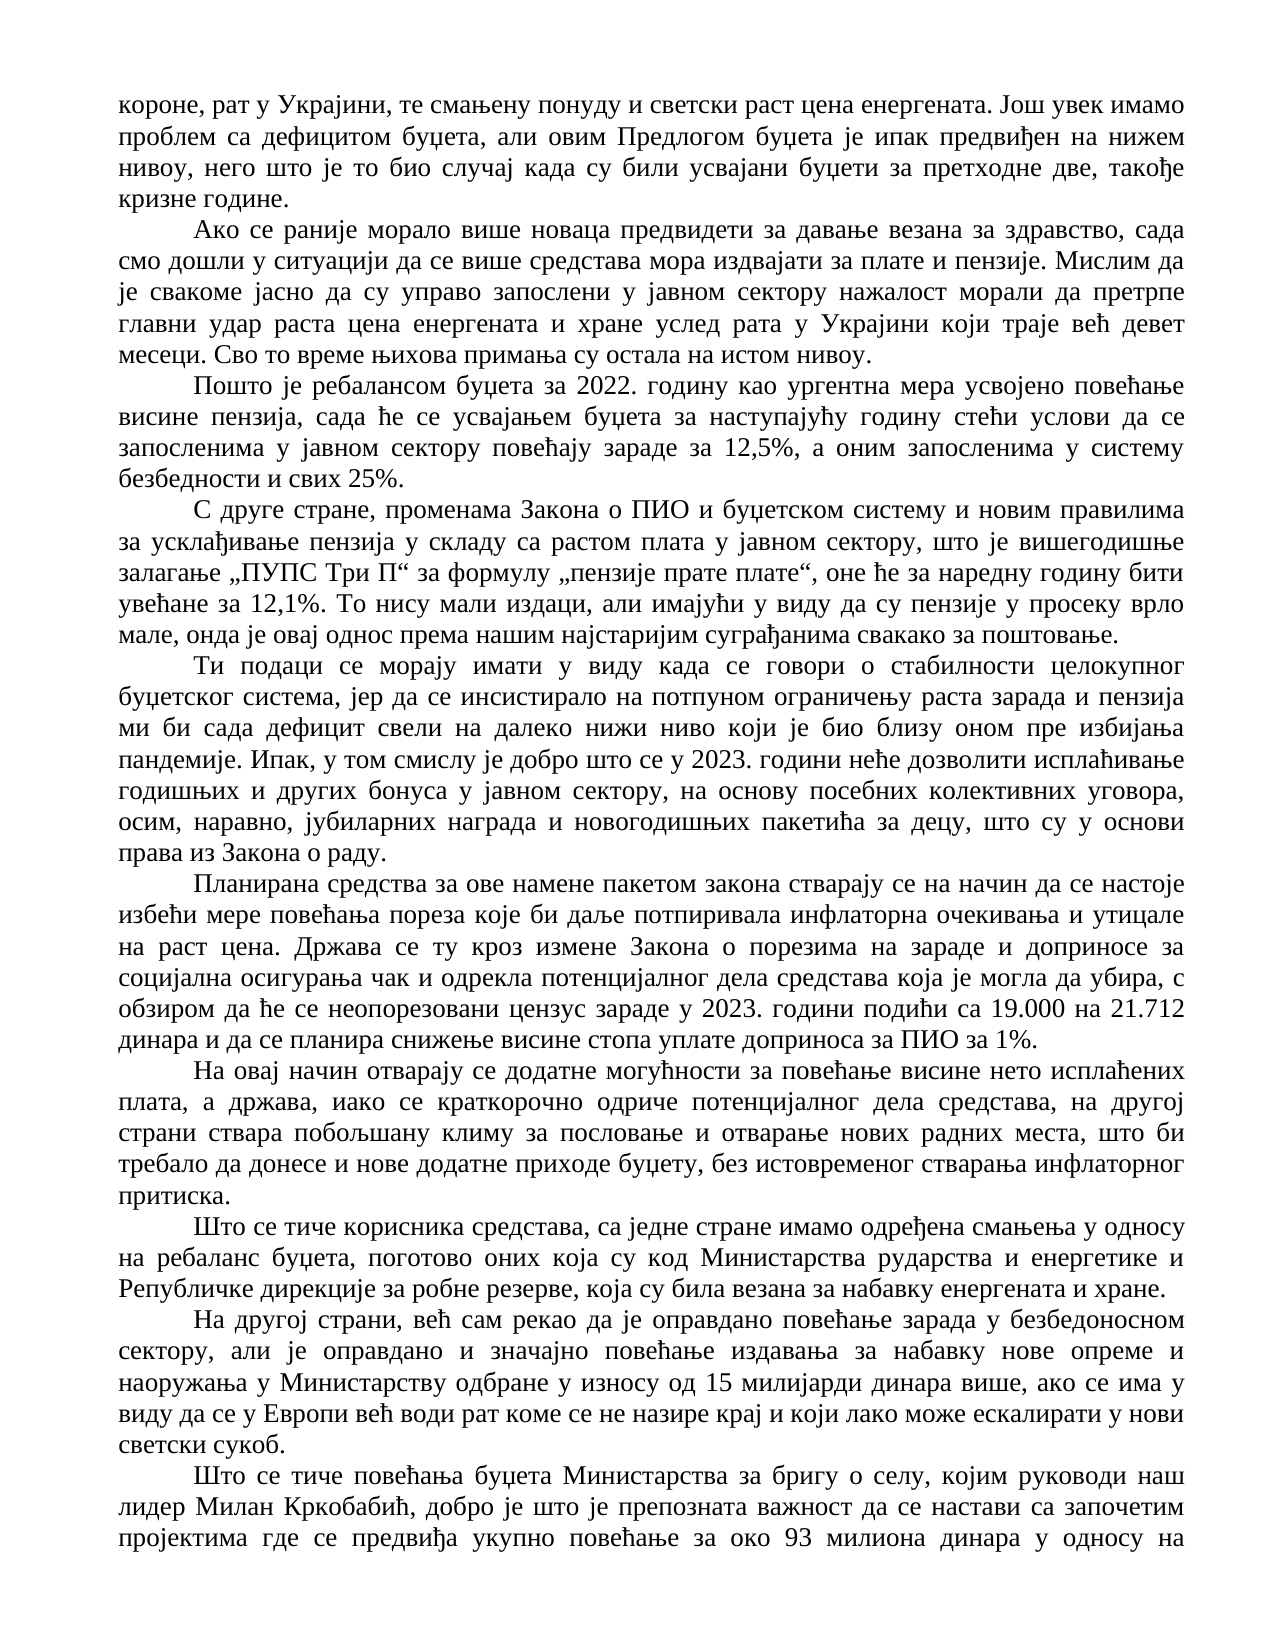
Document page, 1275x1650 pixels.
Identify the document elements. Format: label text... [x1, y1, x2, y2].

text Што се тиче корисника средстава, са једне стране имамо одређена смањења у односу на ребаланс буџета, поготово оних која су код Министарства рударства и енергетике и Републичке дирекције за робне резерве, која су била везана за набавку енергената и хране. [118, 1210, 1186, 1303]
text На овај начин отварају се додатне могућности за повећање висине нето исплаћених плата, а држава, иако се краткорочно одриче потенцијалног дела средстава, на другој страни ствара побољшану климу за пословање и отварање нових радних места, што би требало да донесе и нове додатне приходе буџету, без истовременог стварања инфлаторног притиска. [118, 1054, 1186, 1210]
text Ти подаци се морају имати у виду када се говори о стабилности целокупног буџетског система, јер да се инсистирало на потпуном ограничењу раста зарада и пензија ми би сада дефицит свели на далеко нижи ниво који је био близу оном пре избијања пандемије. Ипак, у том смислу је добро што се у 2023. години неће дозволити исплаћивање годишњих и других бонуса у јавном сектору, на основу посебних колективних уговора, осим, наравно, јубиларних награда и новогодишњих пакетића за децу, што су у основи права из Закона о раду. [118, 649, 1186, 867]
text С друге стране, променама Закона о ПИО и буџетском систему и новим правилима за усклађивање пензија у складу са растом плата у јавном сектору, што је вишегодишње залагање „ПУПС Три П“ за формулу „пензије прате плате“, оне ће за наредну годину бити увећане за 12,1%. То нису мали издаци, али имајући у виду да су пензије у просеку врло мале, онда је овај однос према нашим најстаријим суграђанима свакако за поштовање. [118, 493, 1186, 649]
text На другој страни, већ сам рекао да је оправдано повећање зарада у безбедоносном сектору, али је оправдано и значајно повећање издавања за набавку нове опреме и наоружања у Министарству одбране у износу од 15 милијарди динара више, ако се има у виду да се у Европи већ води рат коме се не назире крај и који лако може ескалирати у нови светски сукоб. [118, 1303, 1186, 1459]
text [118, 1459, 1186, 1552]
text Планирана средства за ове намене пакетом закона стварају се на начин да се настоје избећи мере повећања пореза које би даље потпиривала инфлаторна очекивања и утицале на раст цена. Држава се ту кроз измене Закона о порезима на зараде и доприносе за социјална осигурања чак и одрекла потенцијалног дела средстава која је могла да убира, с обзиром да ће се неопорезовани цензус зараде у 2023. години подићи са 19.000 на 21.712 динара и да се планира снижење висине стопа уплате доприноса за ПИО за 1%. [118, 867, 1186, 1054]
text Пошто је ребалансом буџета за 2022. годину као ургентна мера усвојено повећање висине пензија, сада ће се усвајањем буџета за наступајућу годину стећи услови да се запосленима у јавном сектору повећају зараде за 12,5%, а оним запосленима у систему безбедности и свих 25%. [118, 369, 1186, 493]
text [118, 89, 1186, 213]
text Ако се раније морало више новаца предвидети за давање везана за здравство, сада смо дошли у ситуацији да се више средстава мора издвајати за плате и пензије. Мислим да је свакоме јасно да су управо запослени у јавном сектору нажалост морали да претрпе главни удар раста цена енергената и хране услед рата у Украјини који траје већ девет месеци. Сво то време њихова примања су остала на истом нивоу. [118, 213, 1186, 369]
